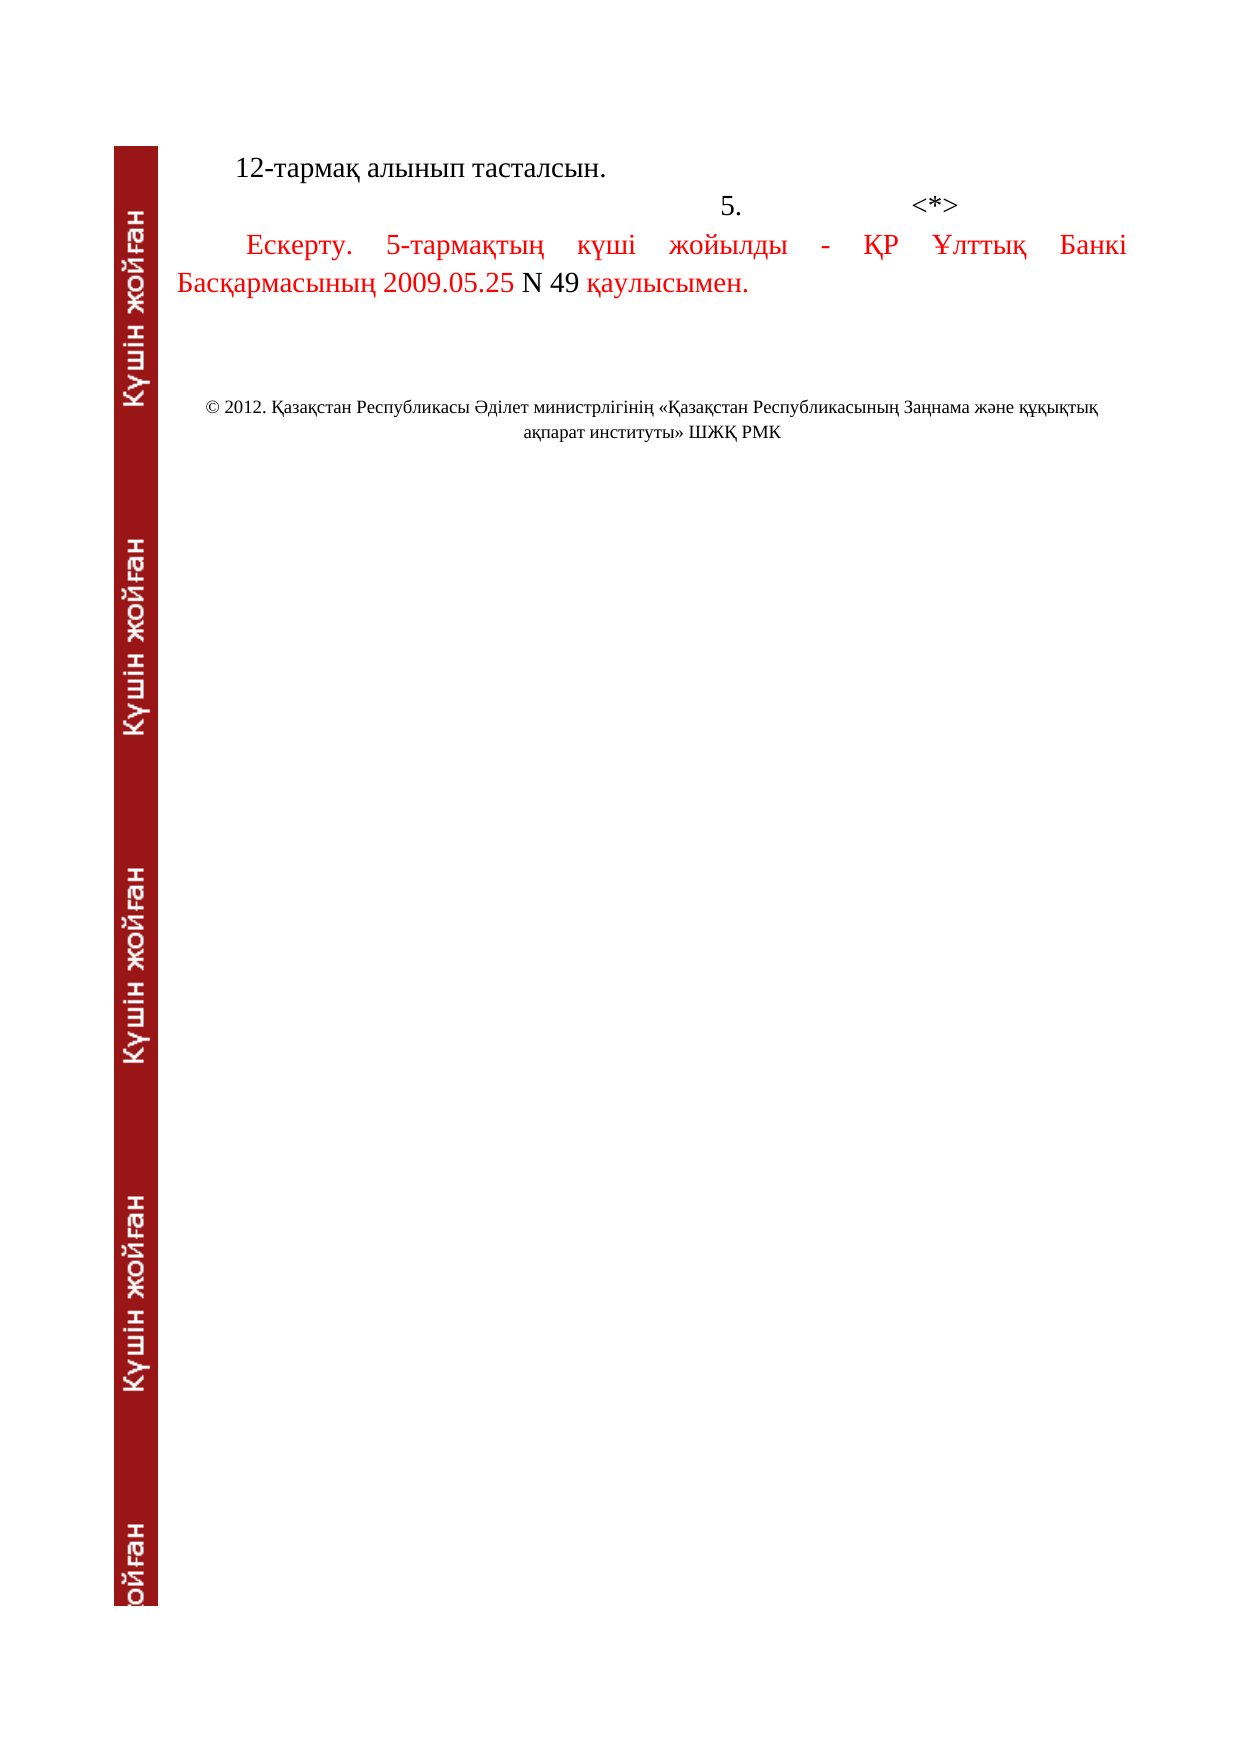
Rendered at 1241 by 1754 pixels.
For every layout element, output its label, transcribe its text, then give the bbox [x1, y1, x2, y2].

picture [114, 442, 158, 1606]
picture [114, 299, 158, 396]
picture [114, 146, 158, 150]
text 12-тармақ алынып тасталсын. [112, 150, 1128, 183]
picture [114, 183, 158, 188]
text 5. <*> Ескерту. 5-тармақтың күші жойылды - ҚР Ұлттық Банкі Басқармасының 2009.05.25 N 49 қаулысымен. [112, 188, 1128, 299]
text © 2012. Қазақстан Республикасы Әділет министрлігінің «Қазақстан Республикасының Заңнама және құқықтық ақпарат институты» ШЖҚ РМК [112, 396, 1128, 442]
